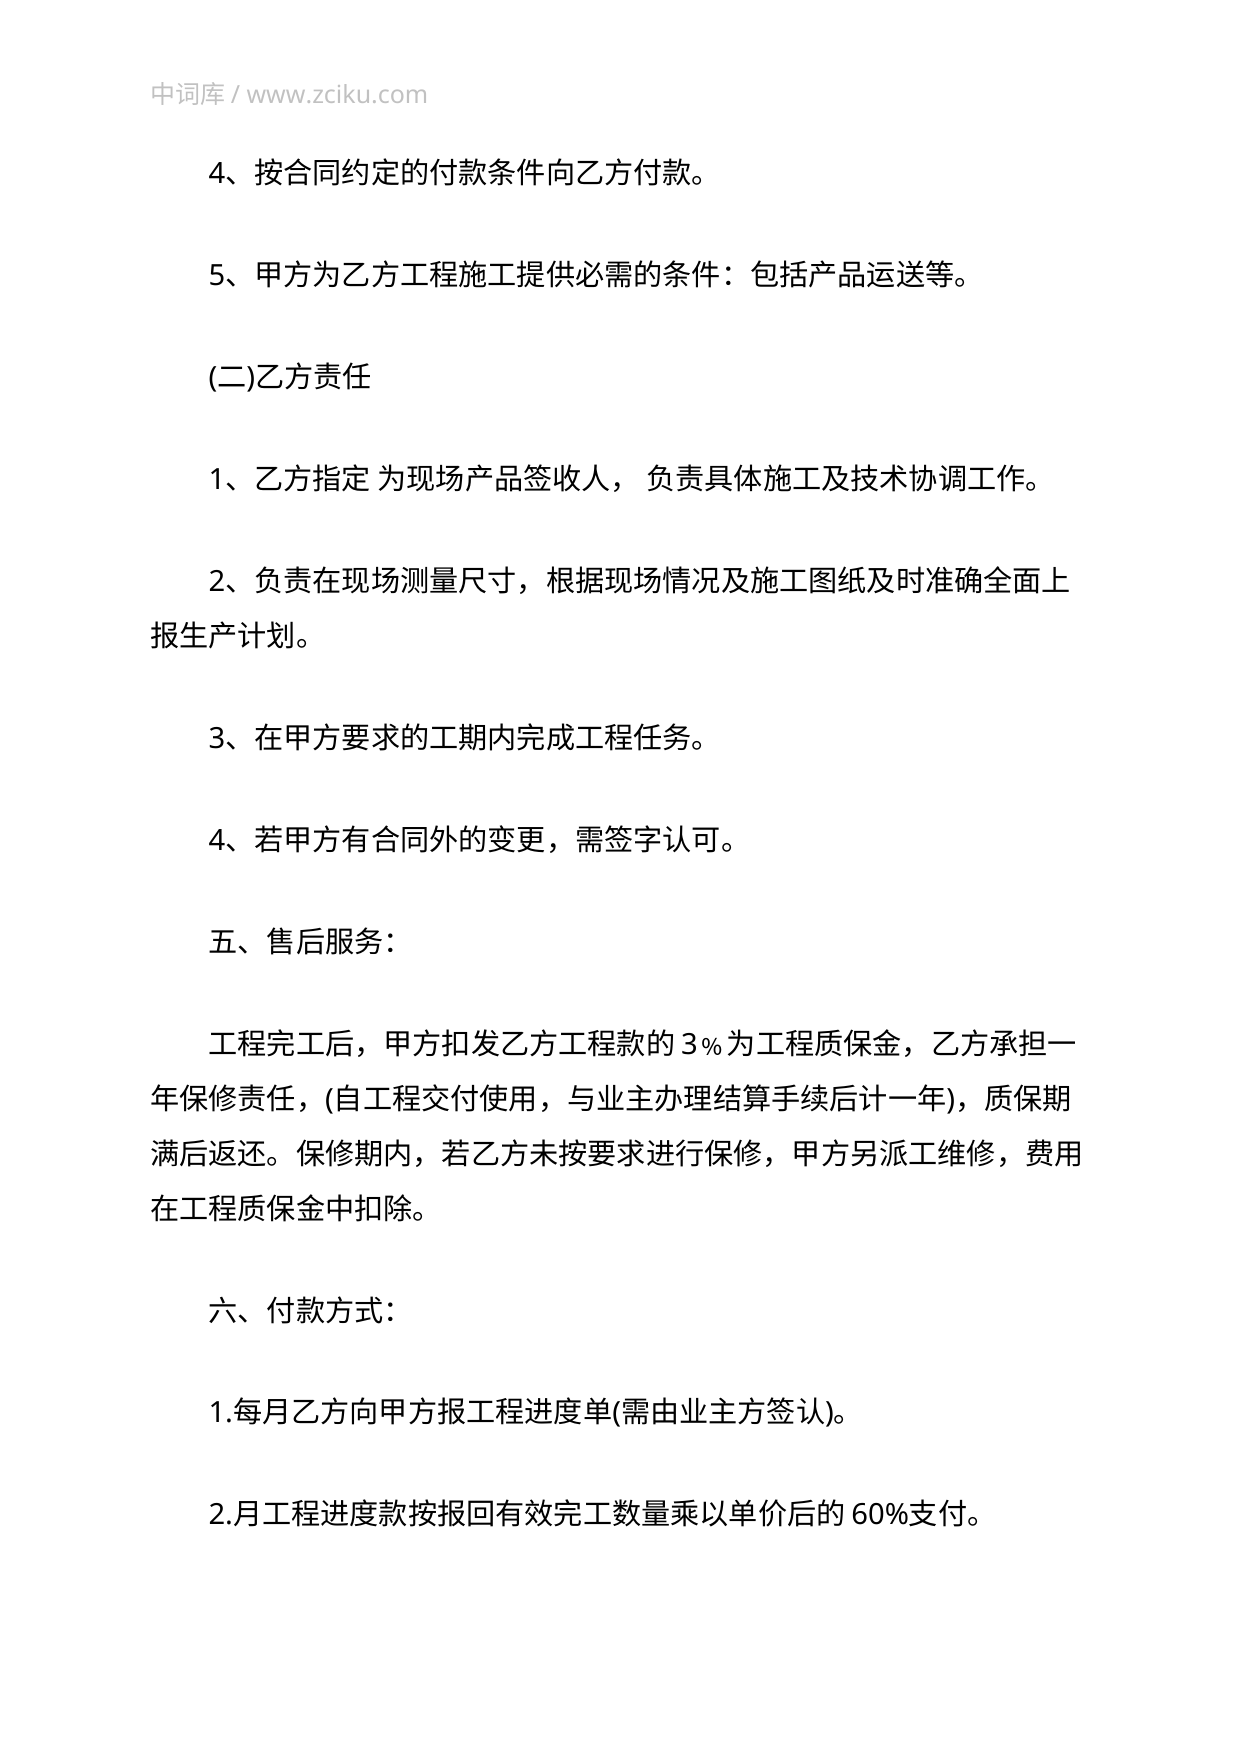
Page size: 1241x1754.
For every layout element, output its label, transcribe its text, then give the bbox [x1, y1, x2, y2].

text 2、负责在现场测量尺寸，根据现场情况及施工图纸及时准确全面上报生产计划。 [150, 558, 1090, 655]
text 1.每月乙方向甲方报工程进度单(需由业主方签认)。 [150, 1389, 1090, 1431]
text 1、乙方指定 为现场产品签收人， 负责具体施工及技术协调工作。 [150, 456, 1090, 498]
text (二)乙方责任 [150, 354, 1090, 396]
text 4、按合同约定的付款条件向乙方付款。 [150, 150, 1090, 192]
text 4、若甲方有合同外的变更，需签字认可。 [150, 817, 1090, 859]
text 2.月工程进度款按报回有效完工数量乘以单价后的60%支付。 [150, 1491, 1090, 1533]
text 五、售后服务： [150, 919, 1090, 961]
text 六、付款方式： [150, 1287, 1090, 1329]
text 5、甲方为乙方工程施工提供必需的条件：包括产品运送等。 [150, 252, 1090, 294]
text 3、在甲方要求的工期内完成工程任务。 [150, 715, 1090, 757]
text 工程完工后，甲方扣发乙方工程款的3﹪为工程质保金，乙方承担一年保修责任，(自工程交付使用，与业主办理结算手续后计一年)，质保期满后返还。保修期内，若乙方未按要求进行保修，甲方另派工维修，费用在工程质保金中扣除。 [150, 1020, 1090, 1228]
